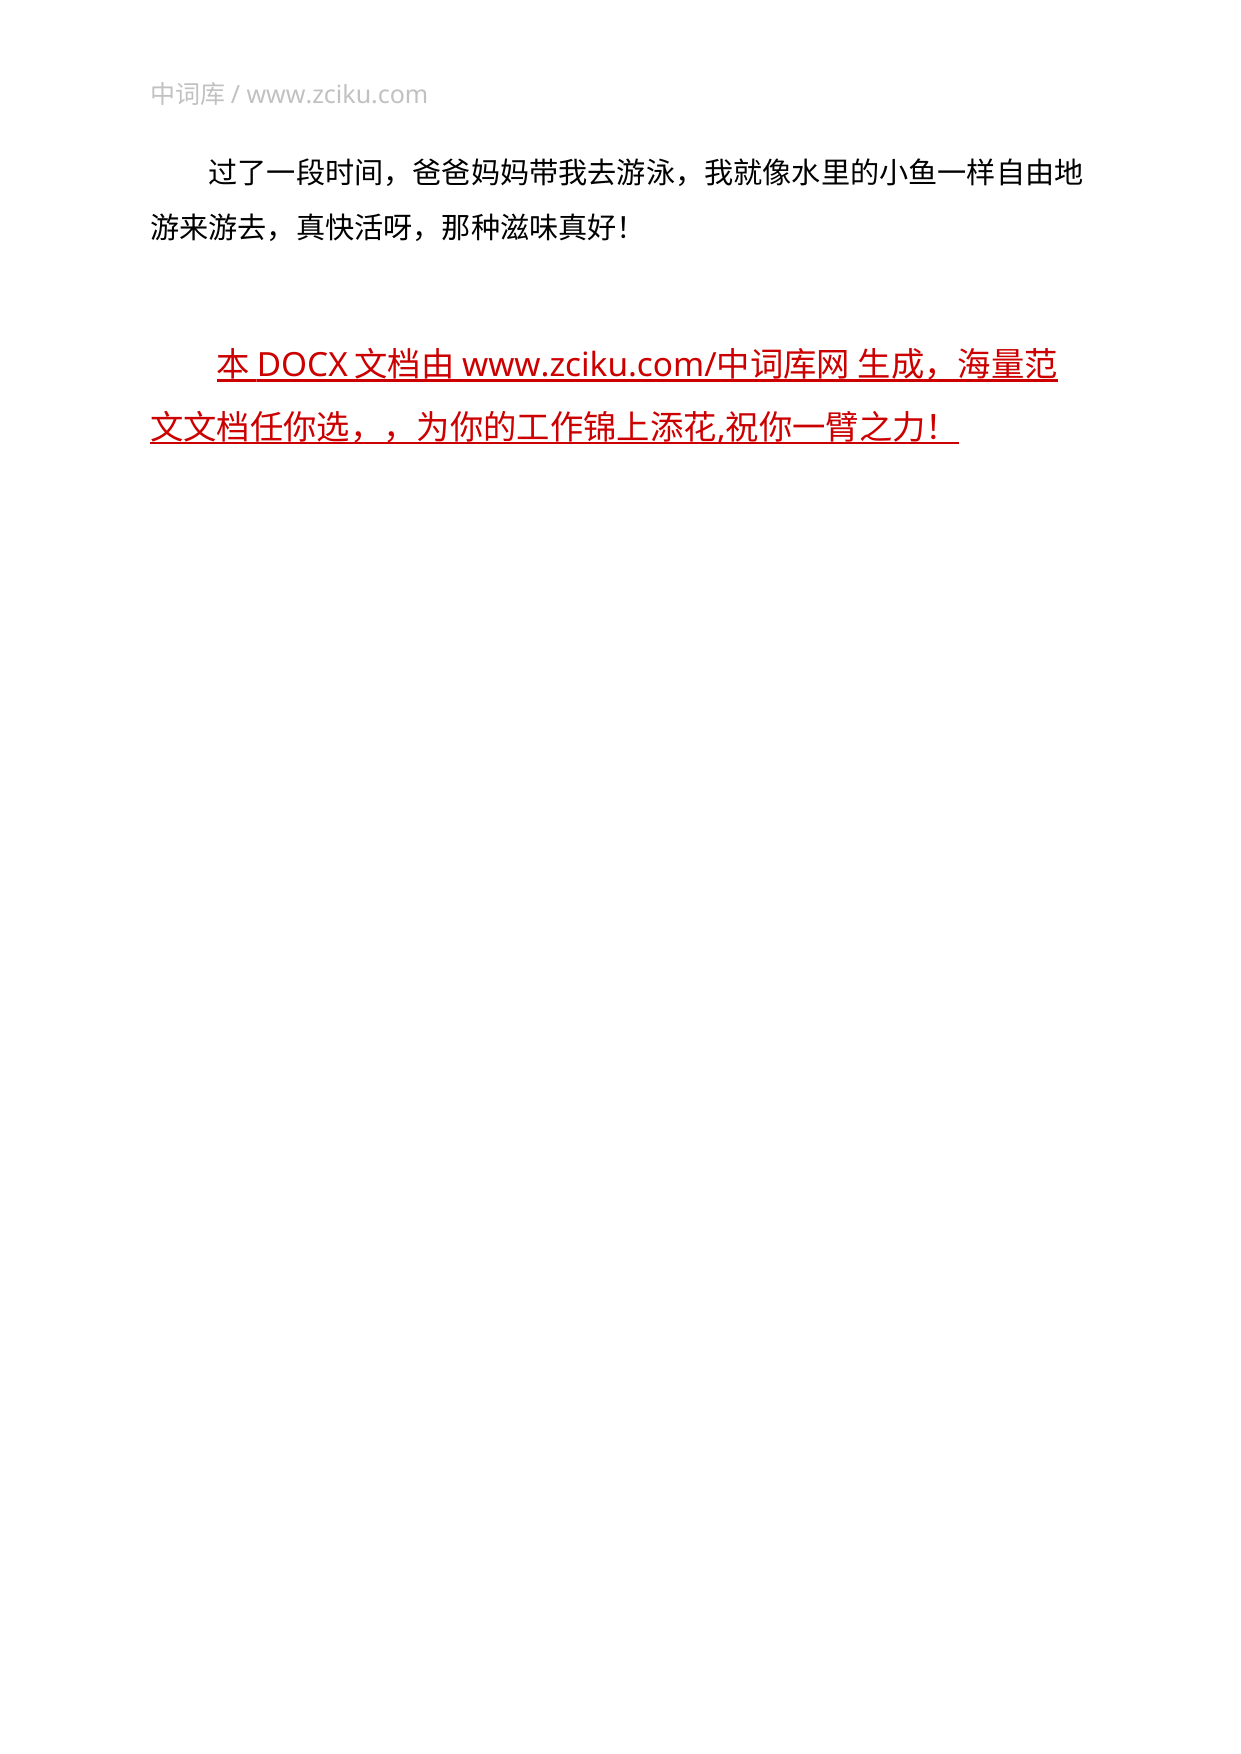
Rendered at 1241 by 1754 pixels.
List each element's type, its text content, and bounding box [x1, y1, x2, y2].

text 过了一段时间，爸爸妈妈带我去游泳，我就像水里的小鱼一样自由地游来游去，真快活呀，那种滋味真好！ [150, 150, 1090, 247]
text 本DOCX文档由 www.zciku.com/中词库网 生成，海量范文文档任你选，，为你的工作锦上添花,祝你一臂之力！ [150, 338, 1090, 449]
